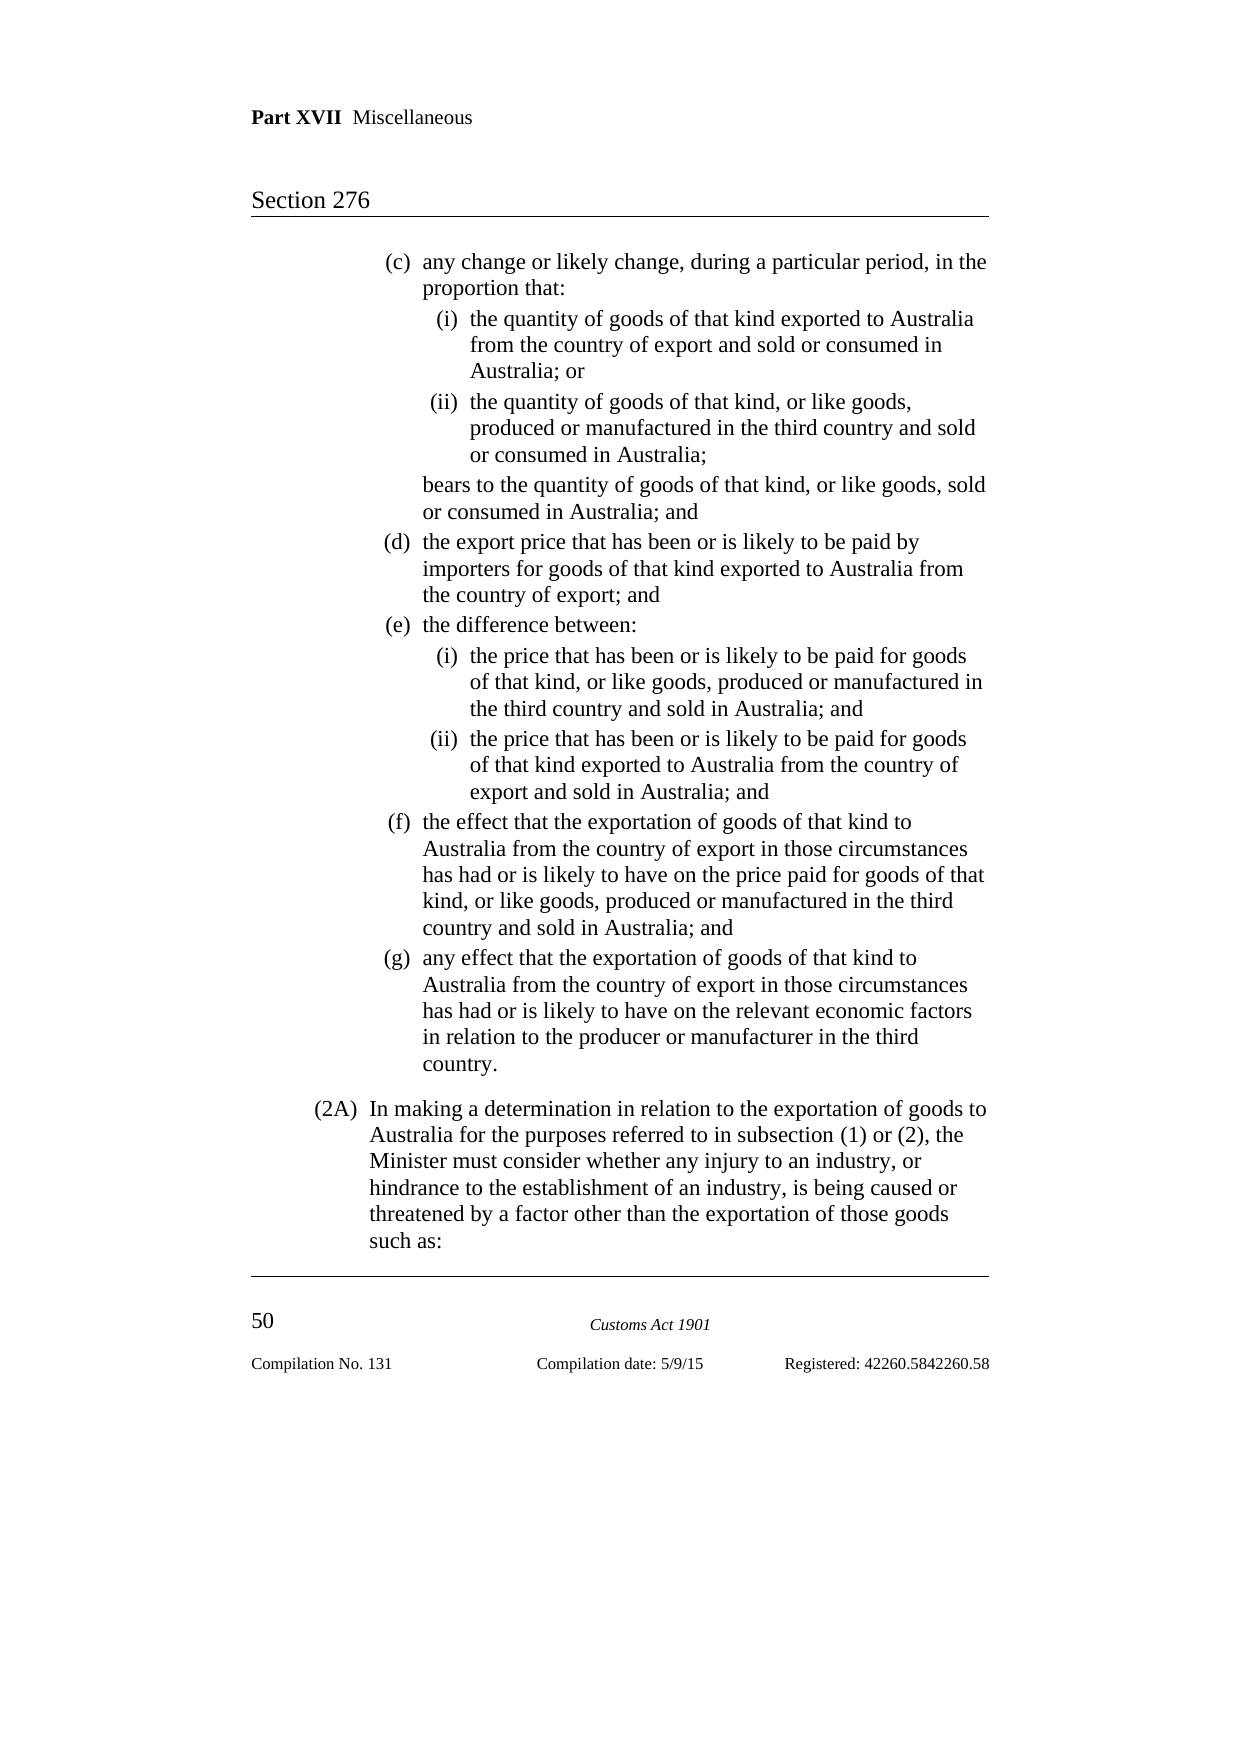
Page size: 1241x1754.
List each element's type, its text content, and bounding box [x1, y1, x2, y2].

text bears to the quantity of goods of that kind, or like goods, sold or consumed in ; and [251, 471, 989, 524]
text (ii) the price that has been or is likely to be paid for goods of that kind exported to Australia from the country of export and sold in Australia; and [251, 725, 989, 804]
text (e) the difference between: [251, 611, 989, 638]
text (i) the price that has been or is likely to be paid for goods of that kind, or like goods, produced or manufactured in the third country and sold in Australia; and [251, 642, 989, 721]
text (2A) In making a determination in relation to the exportation of goods to Australia for the purposes referred to in subsection (1) or (2), the Minister must consider whether any injury to an industry, or hindrance to the establishment of an industry, is being caused or threatened by a factor other than the exportation of those goods such as: [251, 1095, 989, 1253]
text (ii) the quantity of goods of that kind, or like goods, produced or manufactured in the third country and sold or consumed in ; [251, 388, 989, 467]
text (f) the effect that the exportation of goods of that kind to Australia from the country of export in those circumstances has had or is likely to have on the price paid for goods of that kind, or like goods, produced or manufactured in the third country and sold in Australia; and [251, 808, 989, 940]
text (g) any effect that the exportation of goods of that kind to Australia from the country of export in those circumstances has had or is likely to have on the relevant economic factors in relation to the producer or manufacturer in the third country. [251, 944, 989, 1076]
text (c) any change or likely change, during a particular period, in the proportion that: [251, 248, 989, 301]
text (i) the quantity of goods of that kind exported to from the country of export and sold or consumed in ; or [251, 305, 989, 384]
text (d) the export price that has been or is likely to be paid by importers for goods of that kind exported to from the country of export; and [251, 528, 989, 607]
